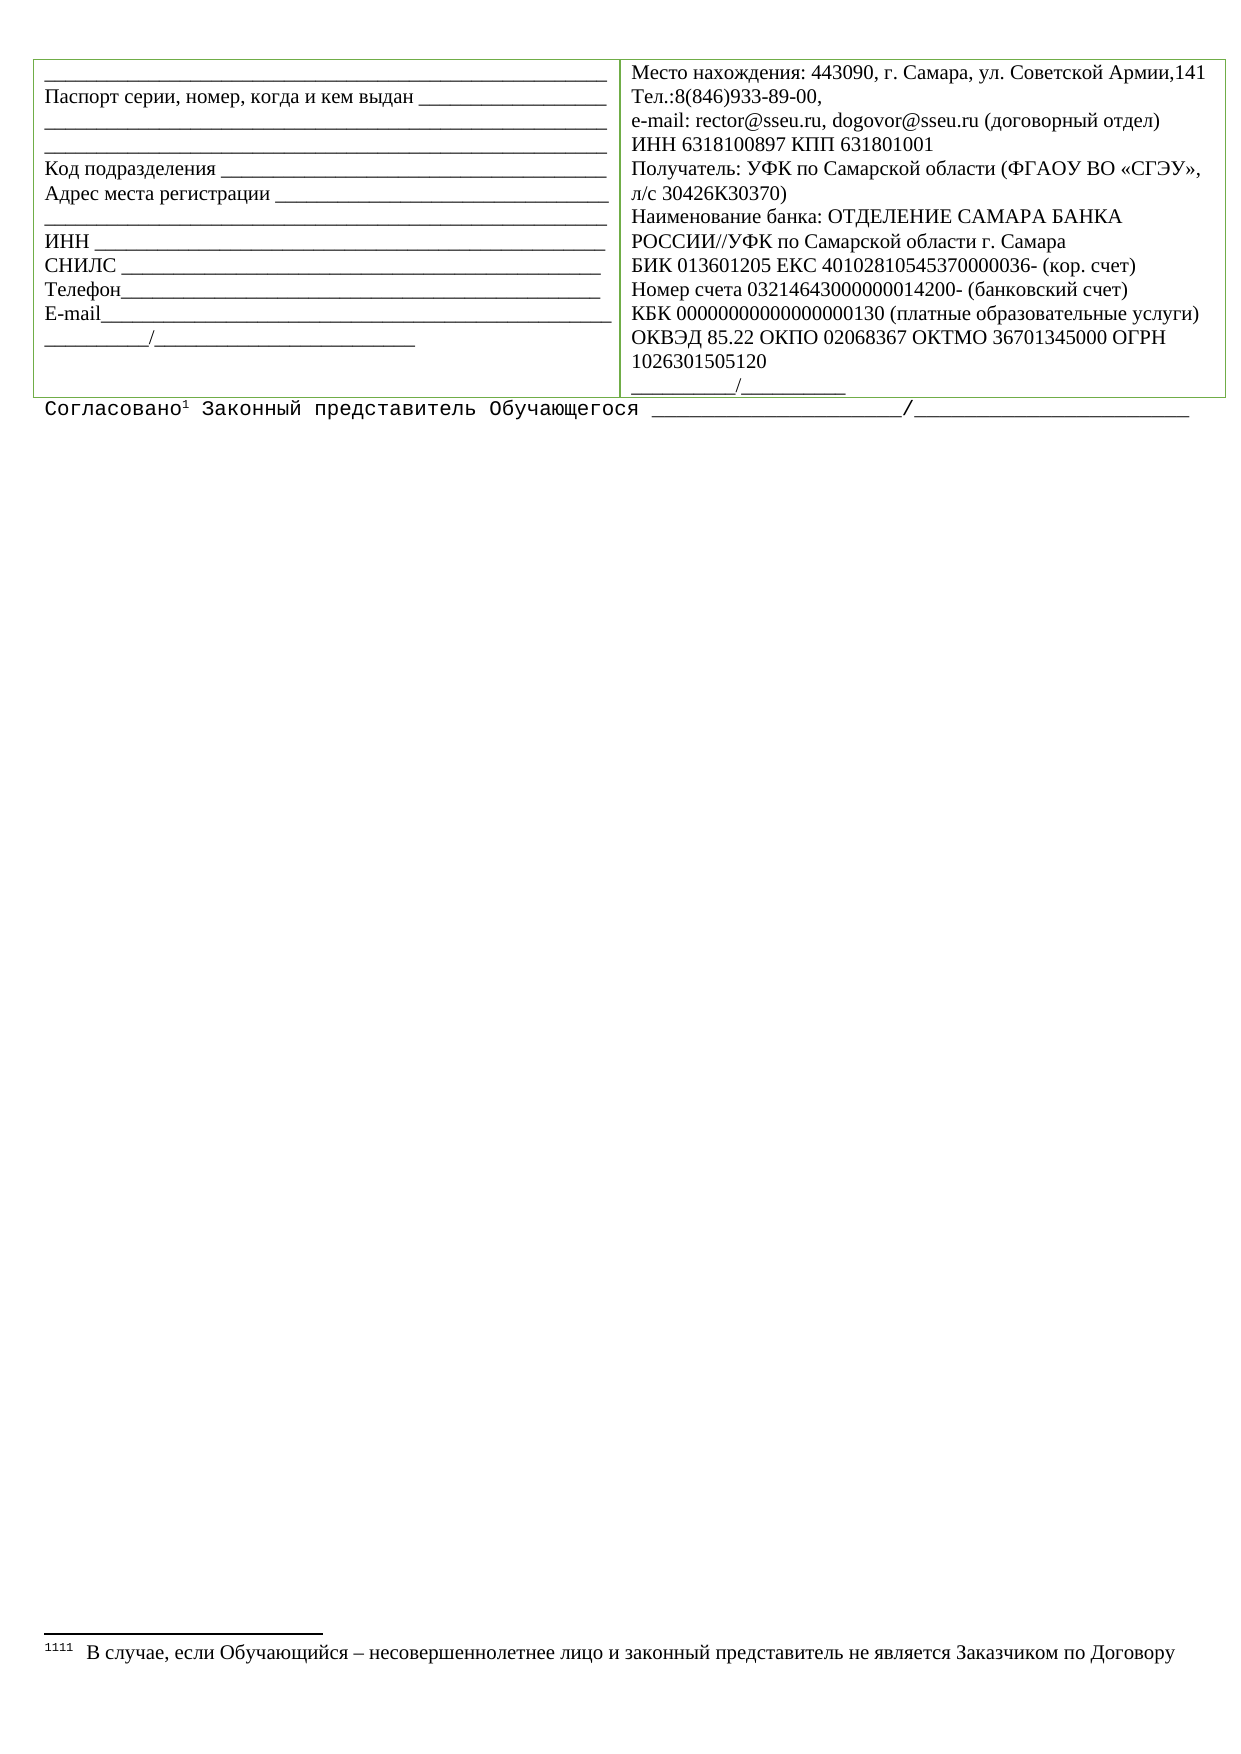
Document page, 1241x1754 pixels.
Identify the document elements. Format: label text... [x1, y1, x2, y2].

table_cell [34, 60, 619, 397]
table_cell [621, 60, 1225, 397]
text Согласовано1 Законный представитель Обучающегося ____________________/______________________ [44, 398, 1211, 422]
